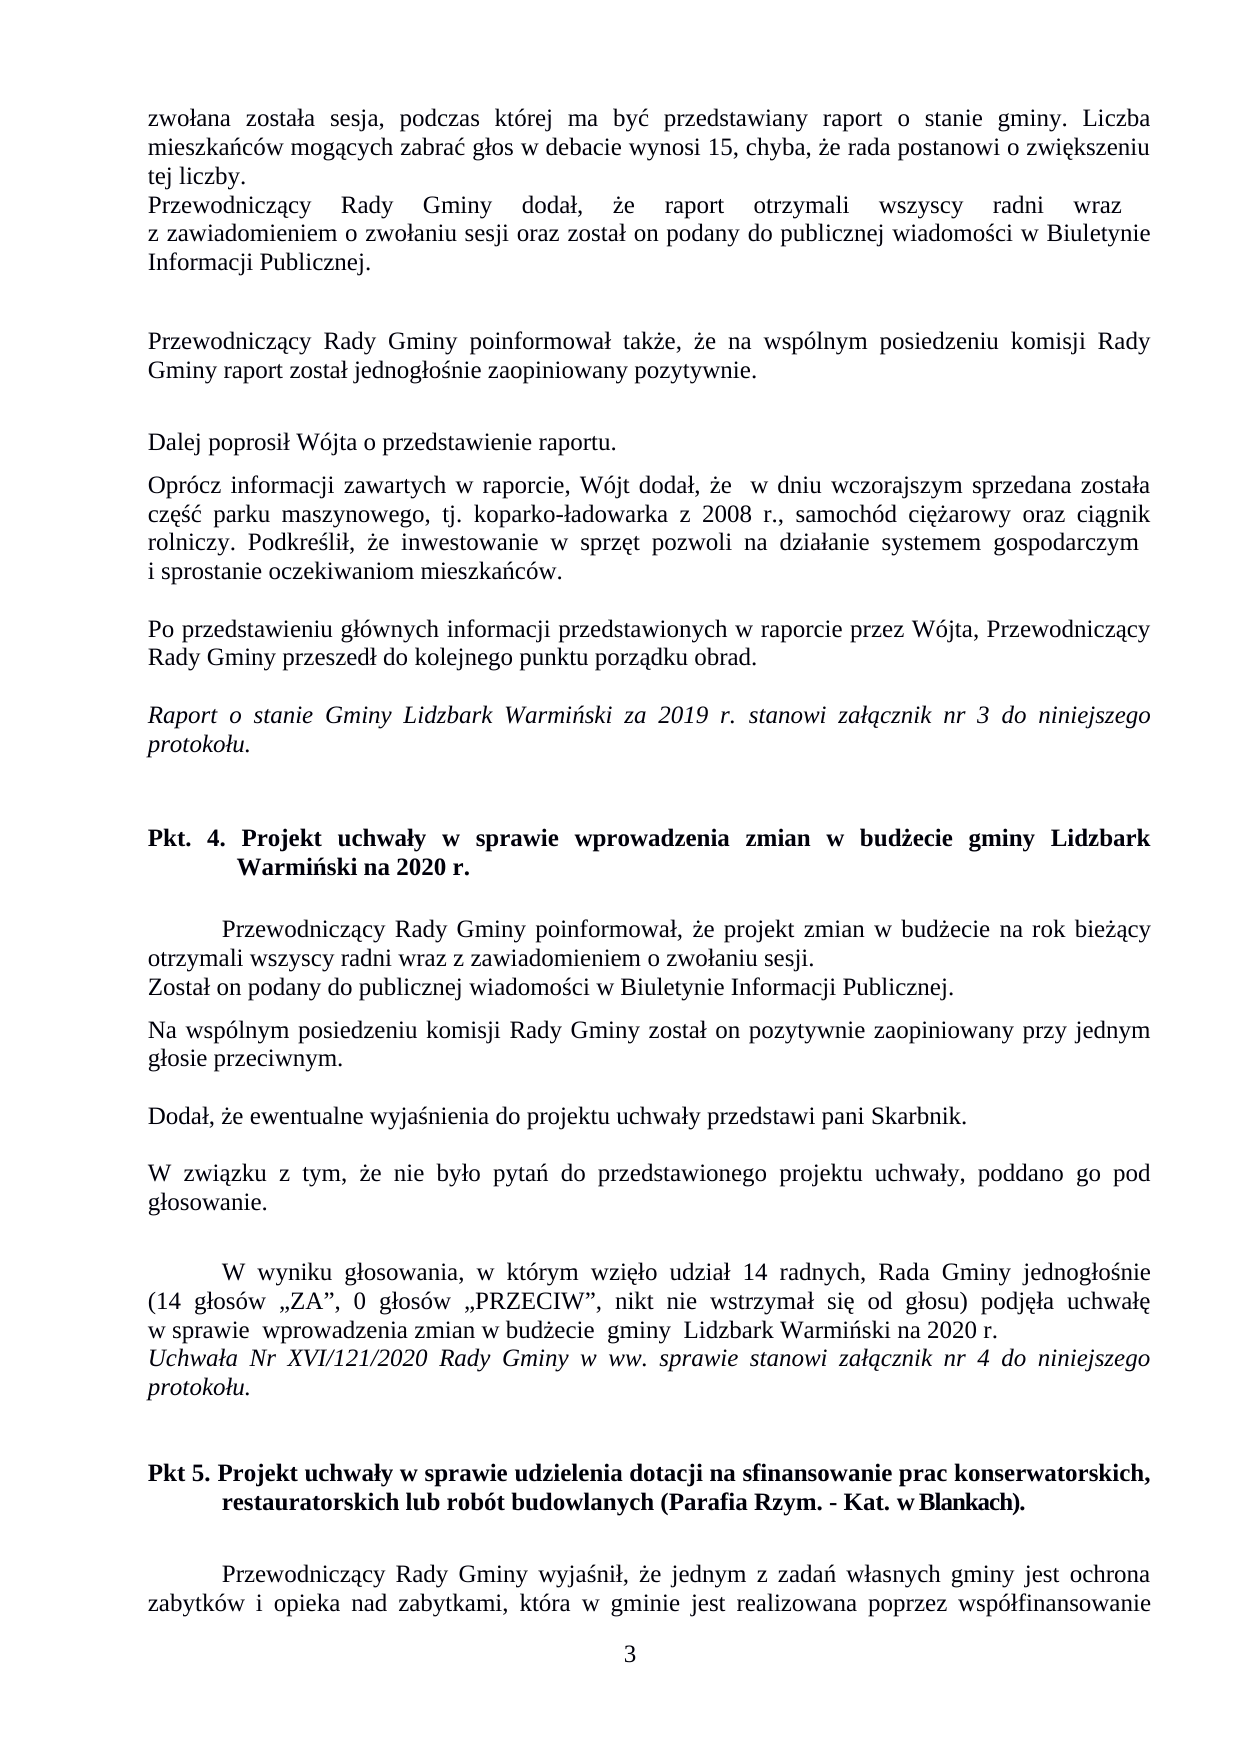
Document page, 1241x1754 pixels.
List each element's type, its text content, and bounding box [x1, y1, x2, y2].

text Pkt 5. Projekt uchwały w sprawie udzielenia dotacji na sfinansowanie prac konserwatorskich, restauratorskich lub robót budowlanych (Parafia Rzym. - Kat. w Blankach). [148, 1458, 1152, 1516]
text Pkt. 4. Projekt uchwały w sprawie wprowadzenia zmian w budżecie gminy Lidzbark Warmiński na 2020 r. [148, 823, 1152, 881]
text W związku z tym, że nie było pytań do przedstawionego projektu uchwały, poddano go pod głosowanie. [148, 1158, 1152, 1216]
text Przewodniczący Rady Gminy poinformował, że projekt zmian w budżecie na rok bieżący otrzymali wszyscy radni wraz z zawiadomieniem o zwołaniu sesji. [148, 914, 1152, 972]
text Po przedstawieniu głównych informacji przedstawionych w raporcie przez Wójta, Przewodniczący Rady Gminy przeszedł do kolejnego punktu porządku obrad. [148, 614, 1152, 671]
text Przewodniczący Rady Gminy poinformował także, że na wspólnym posiedzeniu komisji Rady Gminy raport został jednogłośnie zaopiniowany pozytywnie. [148, 326, 1152, 384]
text Na wspólnym posiedzeniu komisji Rady Gminy został on pozytywnie zaopiniowany przy jednym głosie przeciwnym. [148, 1015, 1152, 1072]
text Raport o stanie Gminy Lidzbark Warmiński za 2019 r. stanowi załącznik nr 3 do niniejszego protokołu. [148, 700, 1152, 757]
text Został on podany do publicznej wiadomości w Biuletynie Informacji Publicznej. [148, 972, 1152, 1000]
text Oprócz informacji zawartych w raporcie, Wójt dodał, że w dniu wczorajszym sprzedana została część parku maszynowego, tj. koparko-ładowarka z 2008 r., samochód ciężarowy oraz ciągnik rolniczy. Podkreślił, że inwestowanie w sprzęt pozwoli na działanie systemem gospodarczym i sprostanie oczekiwaniom mieszkańców. [148, 470, 1152, 585]
text Dalej poprosił Wójta o przedstawienie raportu. [148, 427, 1152, 456]
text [148, 1559, 1152, 1617]
text Przewodniczący Rady Gminy dodał, że raport otrzymali wszyscy radni wraz z zawiadomieniem o zwołaniu sesji oraz został on podany do publicznej wiadomości w Biuletynie Informacji Publicznej. [148, 190, 1152, 276]
text Uchwała Nr XVI/121/2020 Rady Gminy w ww. sprawie stanowi załącznik nr 4 do niniejszego protokołu. [148, 1343, 1152, 1401]
text W wyniku głosowania, w którym wzięło udział 14 radnych, Rada Gminy jednogłośnie (14 głosów „ZA”, 0 głosów „PRZECIW”, nikt nie wstrzymał się od głosu) podjęła uchwałę w sprawie wprowadzenia zmian w budżecie gminy Lidzbark Warmiński na 2020 r. [148, 1257, 1152, 1343]
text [148, 103, 1152, 190]
text Dodał, że ewentualne wyjaśnienia do projektu uchwały przedstawi pani Skarbnik. [148, 1101, 1152, 1130]
